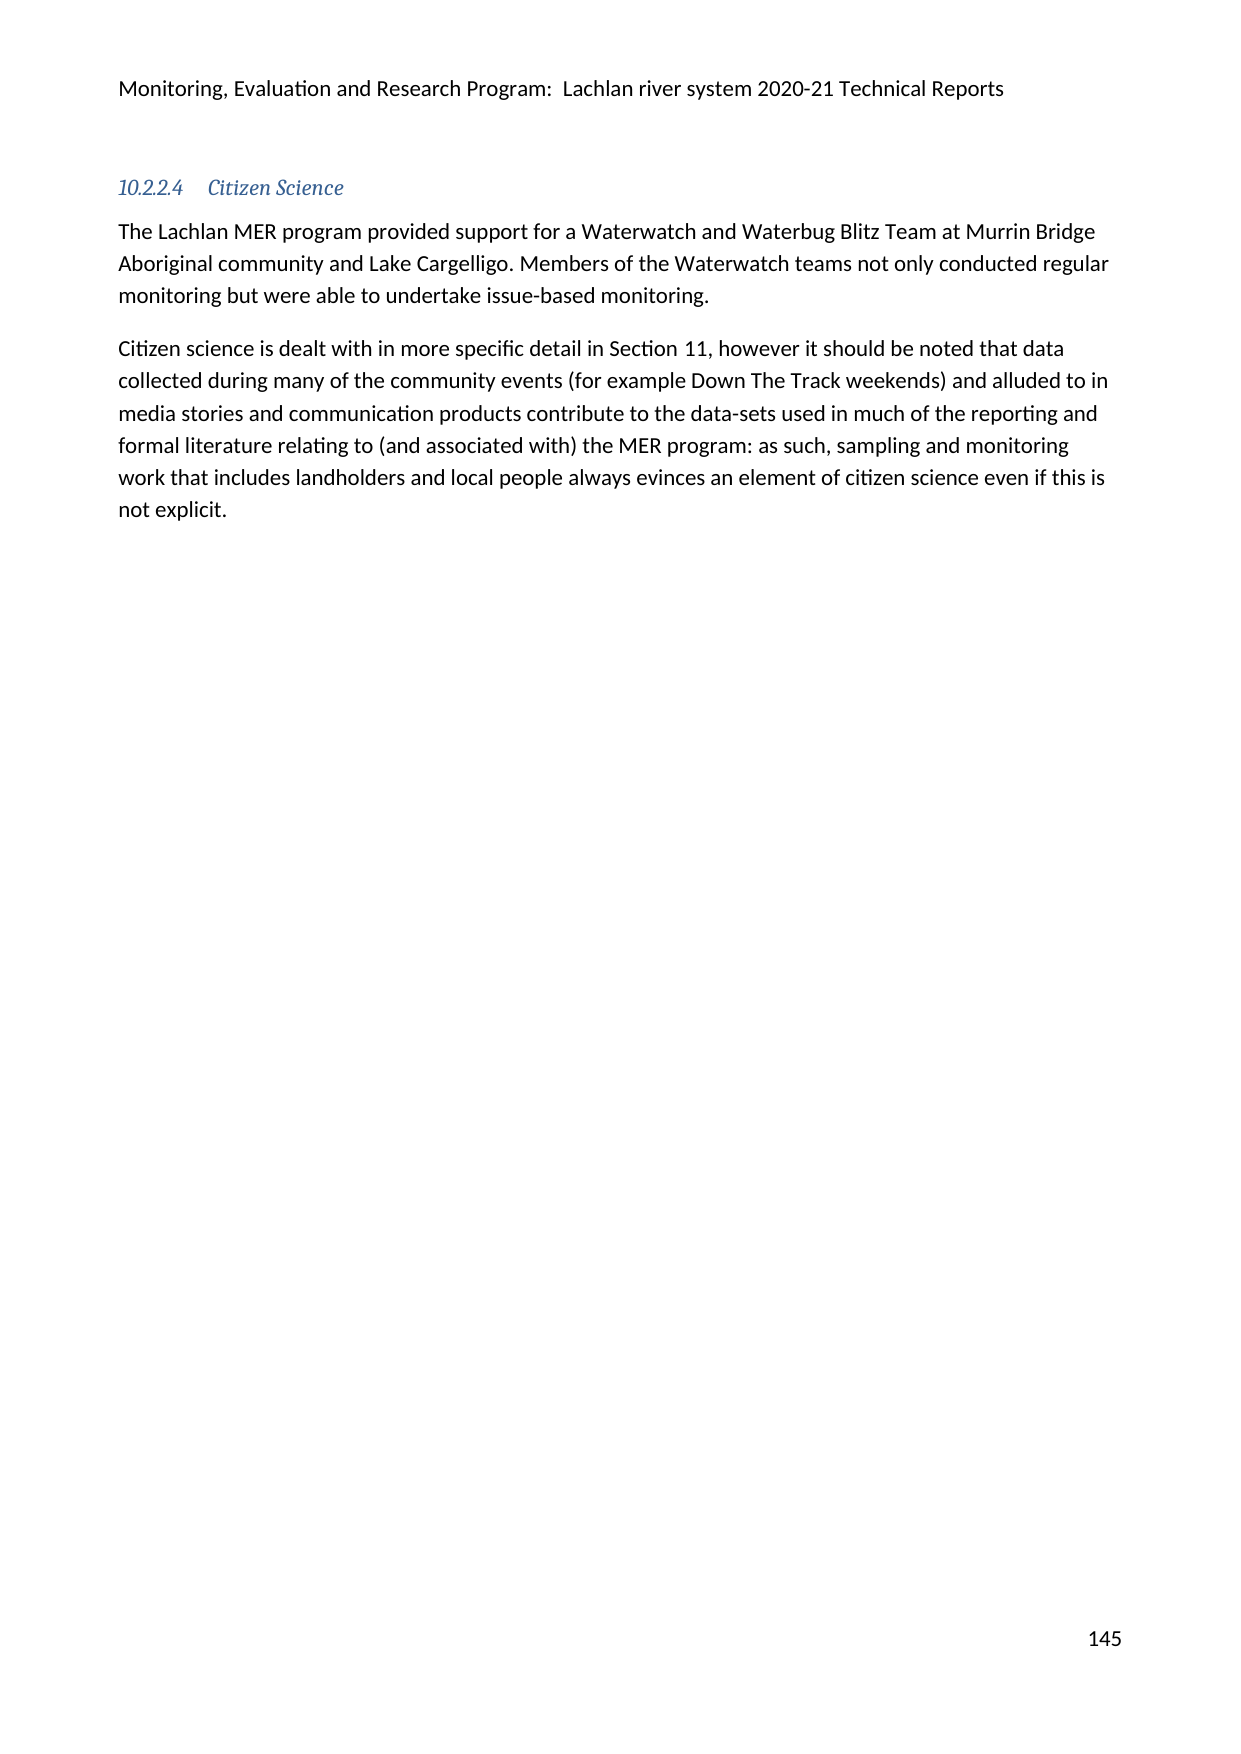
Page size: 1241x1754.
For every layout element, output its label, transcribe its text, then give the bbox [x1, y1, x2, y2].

text Citizen science is dealt with in more specific detail in Section 11, however it should be noted that data collected during many of the community events (for example Down The Track weekends) and alluded to in media stories and communication products contribute to the data-sets used in much of the reporting and formal literature relating to (and associated with) the MER program: as such, sampling and monitoring work that includes landholders and local people always evinces an element of citizen science even if this is not explicit. [118, 334, 1122, 523]
text The Lachlan MER program provided support for a Waterwatch and Waterbug Blitz Team at Murrin Bridge Aboriginal community and Lake Cargelligo. Members of the Waterwatch teams not only conducted regular monitoring but were able to undertake issue-based monitoring. [118, 217, 1122, 309]
subtitle Citizen Science [118, 174, 1122, 201]
